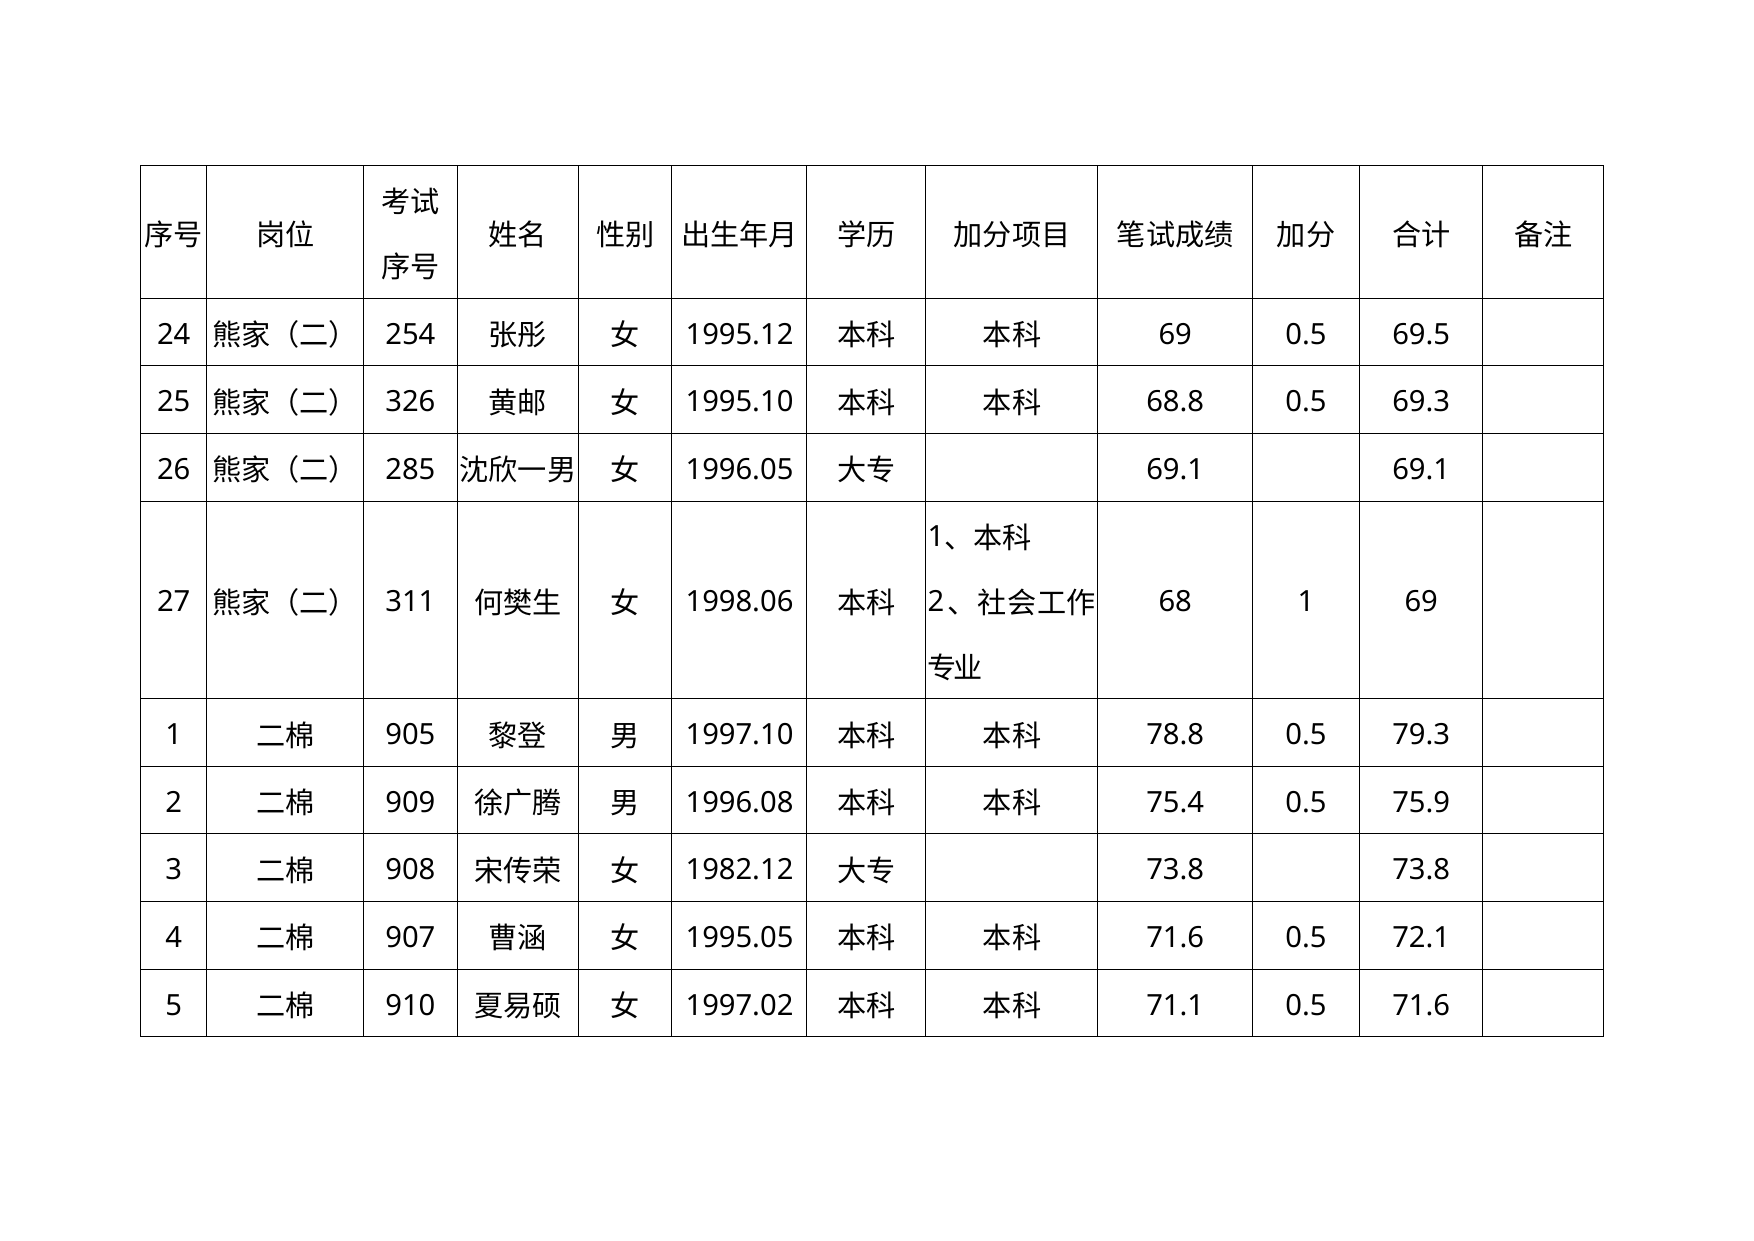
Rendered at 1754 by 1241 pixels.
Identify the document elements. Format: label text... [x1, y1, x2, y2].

table_header 加分项目 [926, 166, 1097, 298]
table_header 姓名 [458, 166, 578, 298]
table_header 合计 [1360, 166, 1482, 298]
table_header 学历 [807, 166, 925, 298]
table_cell [1483, 834, 1603, 901]
table_cell 254 [364, 299, 457, 365]
table_cell 4 [141, 902, 206, 968]
table_cell 宋传荣 [458, 834, 578, 901]
table_cell 75.4 [1098, 767, 1252, 833]
table_cell 0.5 [1253, 366, 1359, 433]
table_cell 1982.12 [672, 834, 806, 901]
table_cell 905 [364, 699, 457, 766]
table_cell 907 [364, 902, 457, 968]
table_cell 69 [1098, 299, 1252, 365]
table_cell 女 [579, 902, 671, 968]
table_cell 女 [579, 434, 671, 501]
table_cell [926, 834, 1097, 901]
table_cell 1995.10 [672, 366, 806, 433]
table_cell 本科 [807, 699, 925, 766]
table_header 序号 [141, 166, 206, 298]
table_cell 张彤 [458, 299, 578, 365]
table_cell 1996.08 [672, 767, 806, 833]
table_cell 26 [141, 434, 206, 501]
table_cell 熊家（二） [207, 366, 363, 433]
table_cell 本科 [807, 299, 925, 365]
table_cell 熊家（二） [207, 299, 363, 365]
table_cell 本科 [926, 299, 1097, 365]
table_cell 本科 [807, 366, 925, 433]
table_header 考试 序号 [364, 166, 457, 298]
table_cell 黄邮 [458, 366, 578, 433]
table_cell 熊家（二） [207, 502, 363, 698]
table_cell 285 [364, 434, 457, 501]
table_cell 1998.06 [672, 502, 806, 698]
table_header 岗位 [207, 166, 363, 298]
table_cell [926, 434, 1097, 501]
table_cell [1483, 366, 1603, 433]
table_cell [1483, 434, 1603, 501]
table_cell [1483, 767, 1603, 833]
table_cell [1483, 970, 1603, 1036]
table_cell [1483, 502, 1603, 698]
table_header 备注 [1483, 166, 1603, 298]
table_cell 910 [364, 970, 457, 1036]
table_cell 黎登 [458, 699, 578, 766]
table_cell 3 [141, 834, 206, 901]
table_cell 徐广腾 [458, 767, 578, 833]
table_cell 本科 [926, 366, 1097, 433]
table_cell 本科 [926, 767, 1097, 833]
table_cell 68.8 [1098, 366, 1252, 433]
table_cell 1 [141, 699, 206, 766]
table_cell 大专 [807, 434, 925, 501]
table_cell 311 [364, 502, 457, 698]
table_cell [1253, 834, 1359, 901]
table_cell 79.3 [1360, 699, 1482, 766]
table_cell 0.5 [1253, 902, 1359, 968]
table_cell 本科 [807, 902, 925, 968]
table_cell 24 [141, 299, 206, 365]
table_cell 大专 [807, 834, 925, 901]
table_cell 本科 [926, 970, 1097, 1036]
table_cell 326 [364, 366, 457, 433]
table_cell 25 [141, 366, 206, 433]
table_cell 二棉 [207, 767, 363, 833]
table_cell 69.1 [1360, 434, 1482, 501]
table_cell 本科 [807, 767, 925, 833]
table_cell [1483, 299, 1603, 365]
table_cell 909 [364, 767, 457, 833]
table_cell 69.5 [1360, 299, 1482, 365]
table_cell 75.9 [1360, 767, 1482, 833]
table_cell 71.6 [1360, 970, 1482, 1036]
table_cell [1483, 902, 1603, 968]
table_cell 男 [579, 767, 671, 833]
table_cell 女 [579, 299, 671, 365]
table_cell 72.1 [1360, 902, 1482, 968]
table_cell 73.8 [1360, 834, 1482, 901]
table_cell 夏易硕 [458, 970, 578, 1036]
table_cell 73.8 [1098, 834, 1252, 901]
table_cell 908 [364, 834, 457, 901]
table_cell 二棉 [207, 834, 363, 901]
table_cell 71.6 [1098, 902, 1252, 968]
table_cell 1、本科 2、社会工作专业 [926, 502, 1097, 698]
table_cell 本科 [926, 902, 1097, 968]
table_cell 女 [579, 834, 671, 901]
table_cell 1995.12 [672, 299, 806, 365]
table_cell 69.3 [1360, 366, 1482, 433]
table_cell 二棉 [207, 699, 363, 766]
table_header 性别 [579, 166, 671, 298]
table_cell 二棉 [207, 902, 363, 968]
table_cell 0.5 [1253, 970, 1359, 1036]
table_cell 69 [1360, 502, 1482, 698]
table_header 出生年月 [672, 166, 806, 298]
table_cell 0.5 [1253, 299, 1359, 365]
table_cell 本科 [807, 970, 925, 1036]
table_cell 1 [1253, 502, 1359, 698]
table_cell 女 [579, 502, 671, 698]
table_cell 2 [141, 767, 206, 833]
table_cell 71.1 [1098, 970, 1252, 1036]
table_header 加分 [1253, 166, 1359, 298]
table_cell 本科 [807, 502, 925, 698]
table_cell 女 [579, 970, 671, 1036]
table_header 笔试成绩 [1098, 166, 1252, 298]
table_cell [1253, 434, 1359, 501]
table_cell 女 [579, 366, 671, 433]
table_cell 沈欣一男 [458, 434, 578, 501]
table_cell 本科 [926, 699, 1097, 766]
table_cell 熊家（二） [207, 434, 363, 501]
table_cell 0.5 [1253, 767, 1359, 833]
table_cell 曹涵 [458, 902, 578, 968]
table_cell 69.1 [1098, 434, 1252, 501]
table_cell 68 [1098, 502, 1252, 698]
table_cell 0.5 [1253, 699, 1359, 766]
table_cell [1483, 699, 1603, 766]
table_cell 78.8 [1098, 699, 1252, 766]
table_cell 1995.05 [672, 902, 806, 968]
table_cell 1996.05 [672, 434, 806, 501]
table_cell 5 [141, 970, 206, 1036]
table_cell 27 [141, 502, 206, 698]
table_cell 1997.10 [672, 699, 806, 766]
table_cell 二棉 [207, 970, 363, 1036]
table_cell 1997.02 [672, 970, 806, 1036]
table_cell 男 [579, 699, 671, 766]
table_cell 何樊生 [458, 502, 578, 698]
